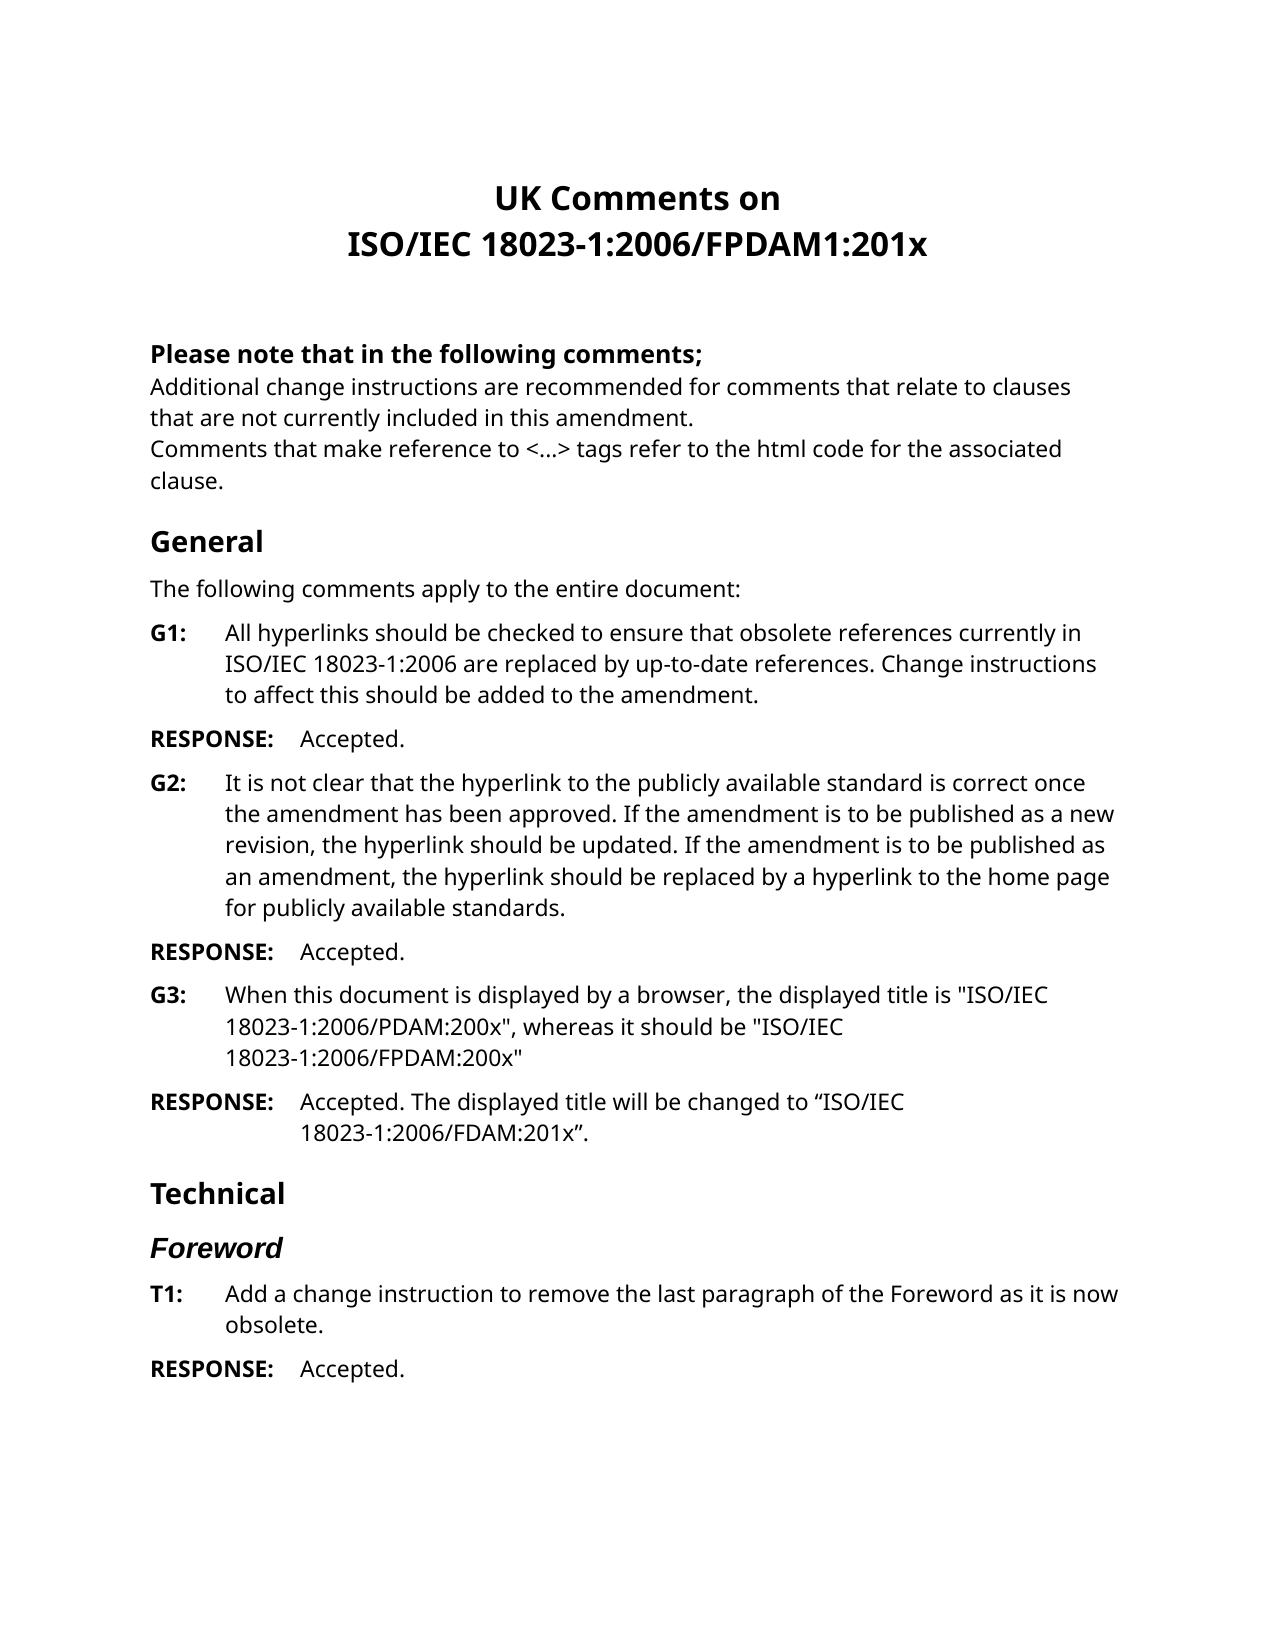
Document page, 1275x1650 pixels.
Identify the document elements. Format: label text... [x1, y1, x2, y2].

text RESPONSE: Accepted. The displayed title will be changed to “ISO/IEC 18023-1:2006/FDAM:201x”. [150, 1086, 1125, 1148]
text The following comments apply to the entire document: [150, 573, 1125, 604]
text Please note that in the following comments; [150, 337, 1125, 371]
text When this document is displayed by a browser, the displayed title is "ISO/IEC 18023-1:2006/PDAM:200x", whereas it should be "ISO/IEC 18023-1:2006/FPDAM:200x" [150, 979, 1125, 1073]
text RESPONSE: Accepted. [150, 936, 1125, 967]
text Comments that make reference to <...> tags refer to the html code for the associated clause. [150, 433, 1125, 496]
text All hyperlinks should be checked to ensure that obsolete references currently in ISO/IEC 18023-1:2006 are replaced by up-to-date references. Change instructions to affect this should be added to the amendment. [150, 617, 1125, 711]
title UK Comments on ISO/IEC 18023-1:2006/FPDAM1:201x [150, 175, 1125, 266]
text Add a change instruction to remove the last paragraph of the Foreword as it is now obsolete. [150, 1277, 1125, 1340]
subtitle Technical [150, 1173, 1125, 1213]
text Additional change instructions are recommended for comments that relate to clauses [150, 371, 1125, 402]
subtitle Foreword [150, 1231, 1125, 1265]
text It is not clear that the hyperlink to the publicly available standard is correct once the amendment has been approved. If the amendment is to be published as a new revision, the hyperlink should be updated. If the amendment is to be published as an amendment, the hyperlink should be replaced by a hyperlink to the home page for publicly available standards. [150, 767, 1125, 923]
text RESPONSE: Accepted. [150, 723, 1125, 754]
text RESPONSE: Accepted. [150, 1352, 1125, 1384]
text that are not currently included in this amendment. [150, 402, 1125, 433]
subtitle General [150, 521, 1125, 561]
